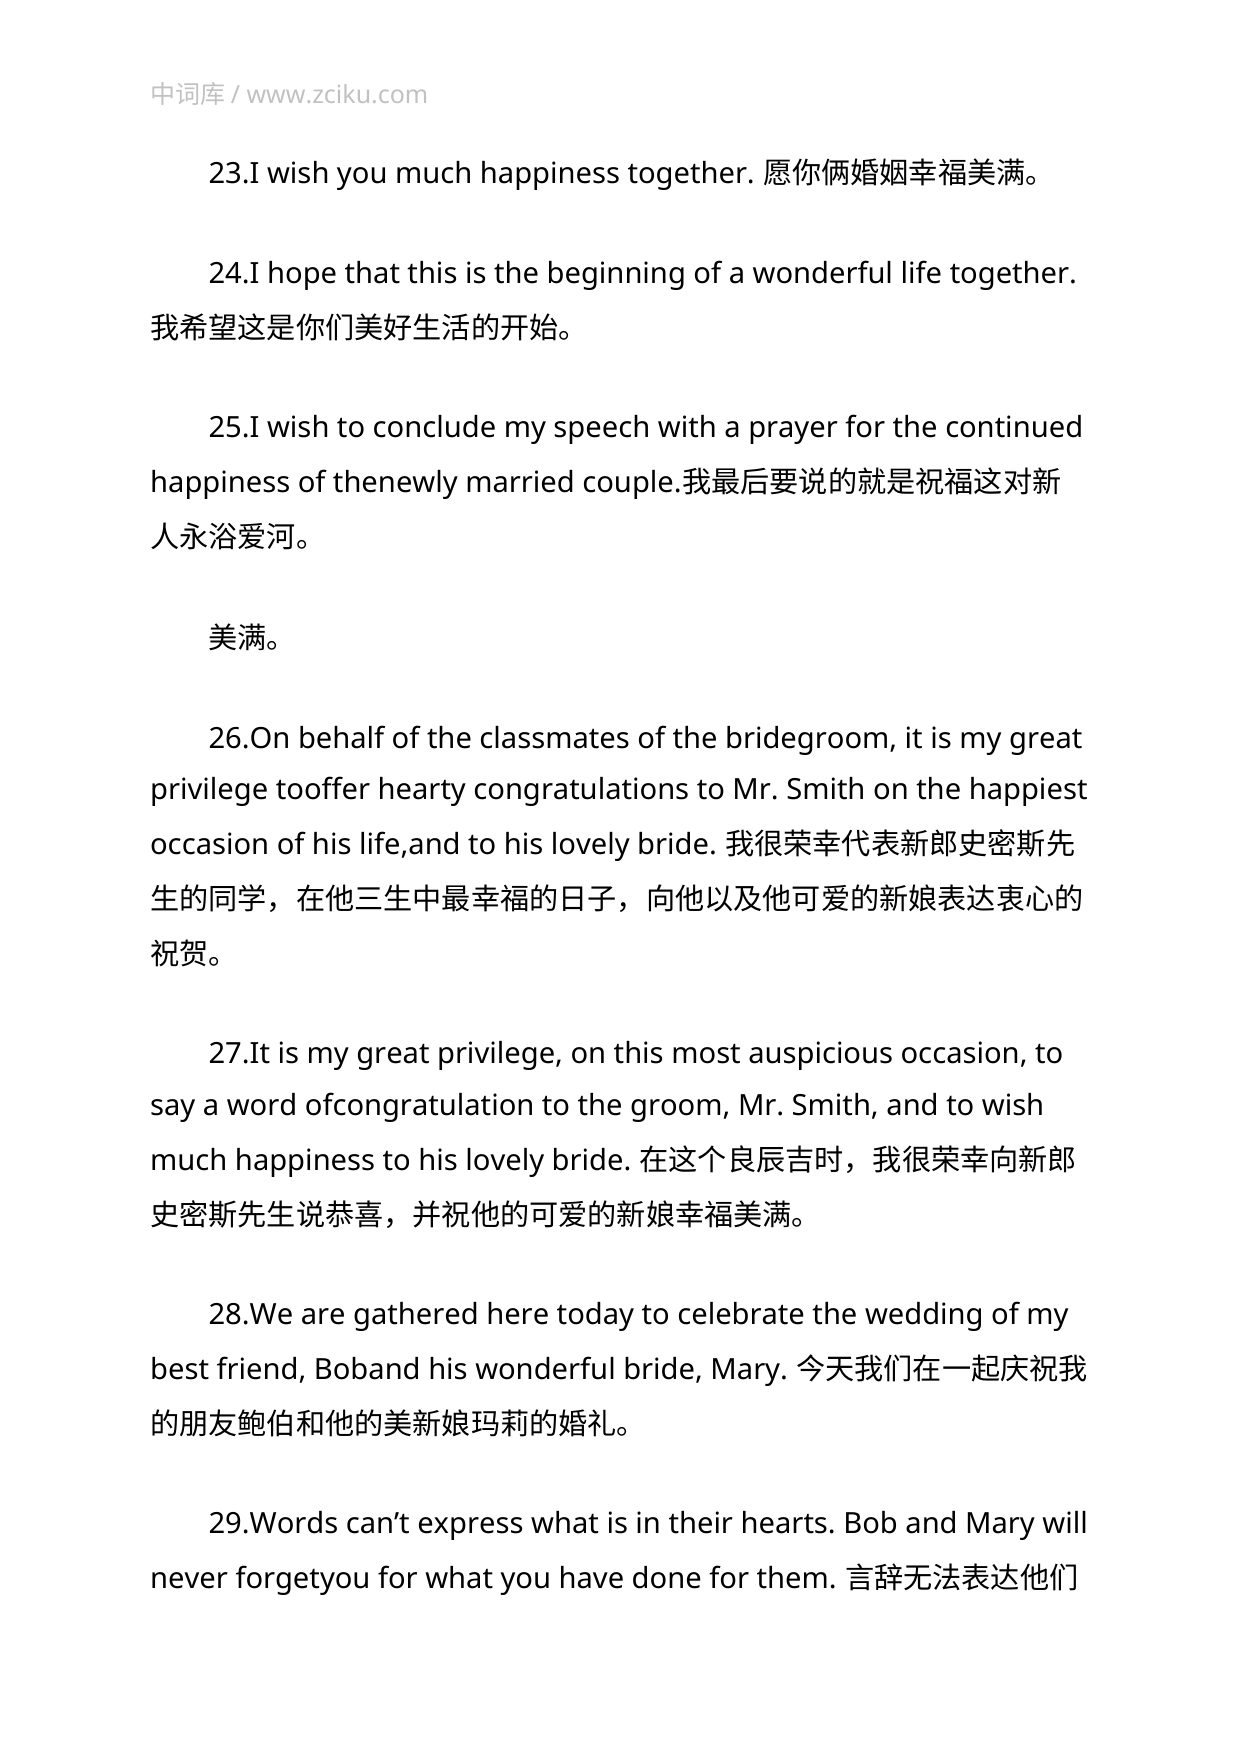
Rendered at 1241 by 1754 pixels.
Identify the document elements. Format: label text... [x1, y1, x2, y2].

text 25.I wish to conclude my speech with a prayer for the continued happiness of thenewly married couple.我最后要说的就是祝福这对新人永浴爱河。 [150, 406, 1090, 556]
text 23.I wish you much happiness together. 愿你俩婚姻幸福美满。 [150, 150, 1090, 192]
text 27.It is my great privilege, on this most auspicious occasion, to say a word ofcongratulation to the groom, Mr. Smith, and to wish much happiness to his lovely bride. 在这个良辰吉时，我很荣幸向新郎史密斯先生说恭喜，并祝他的可爱的新娘幸福美满。 [150, 1032, 1090, 1233]
text 26.On behalf of the classmates of the bridegroom, it is my great privilege tooffer hearty congratulations to Mr. Smith on the happiest occasion of his life,and to his lovely bride. 我很荣幸代表新郎史密斯先生的同学，在他三生中最幸福的日子，向他以及他可爱的新娘表达衷心的祝贺。 [150, 717, 1090, 973]
text 28.We are gathered here today to celebrate the wedding of my best friend, Boband his wonderful bride, Mary. 今天我们在一起庆祝我的朋友鲍伯和他的美新娘玛莉的婚礼。 [150, 1293, 1090, 1443]
text 24.I hope that this is the beginning of a wonderful life together. 我希望这是你们美好生活的开始。 [150, 252, 1090, 347]
text 美满。 [150, 615, 1090, 657]
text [150, 1502, 1090, 1597]
